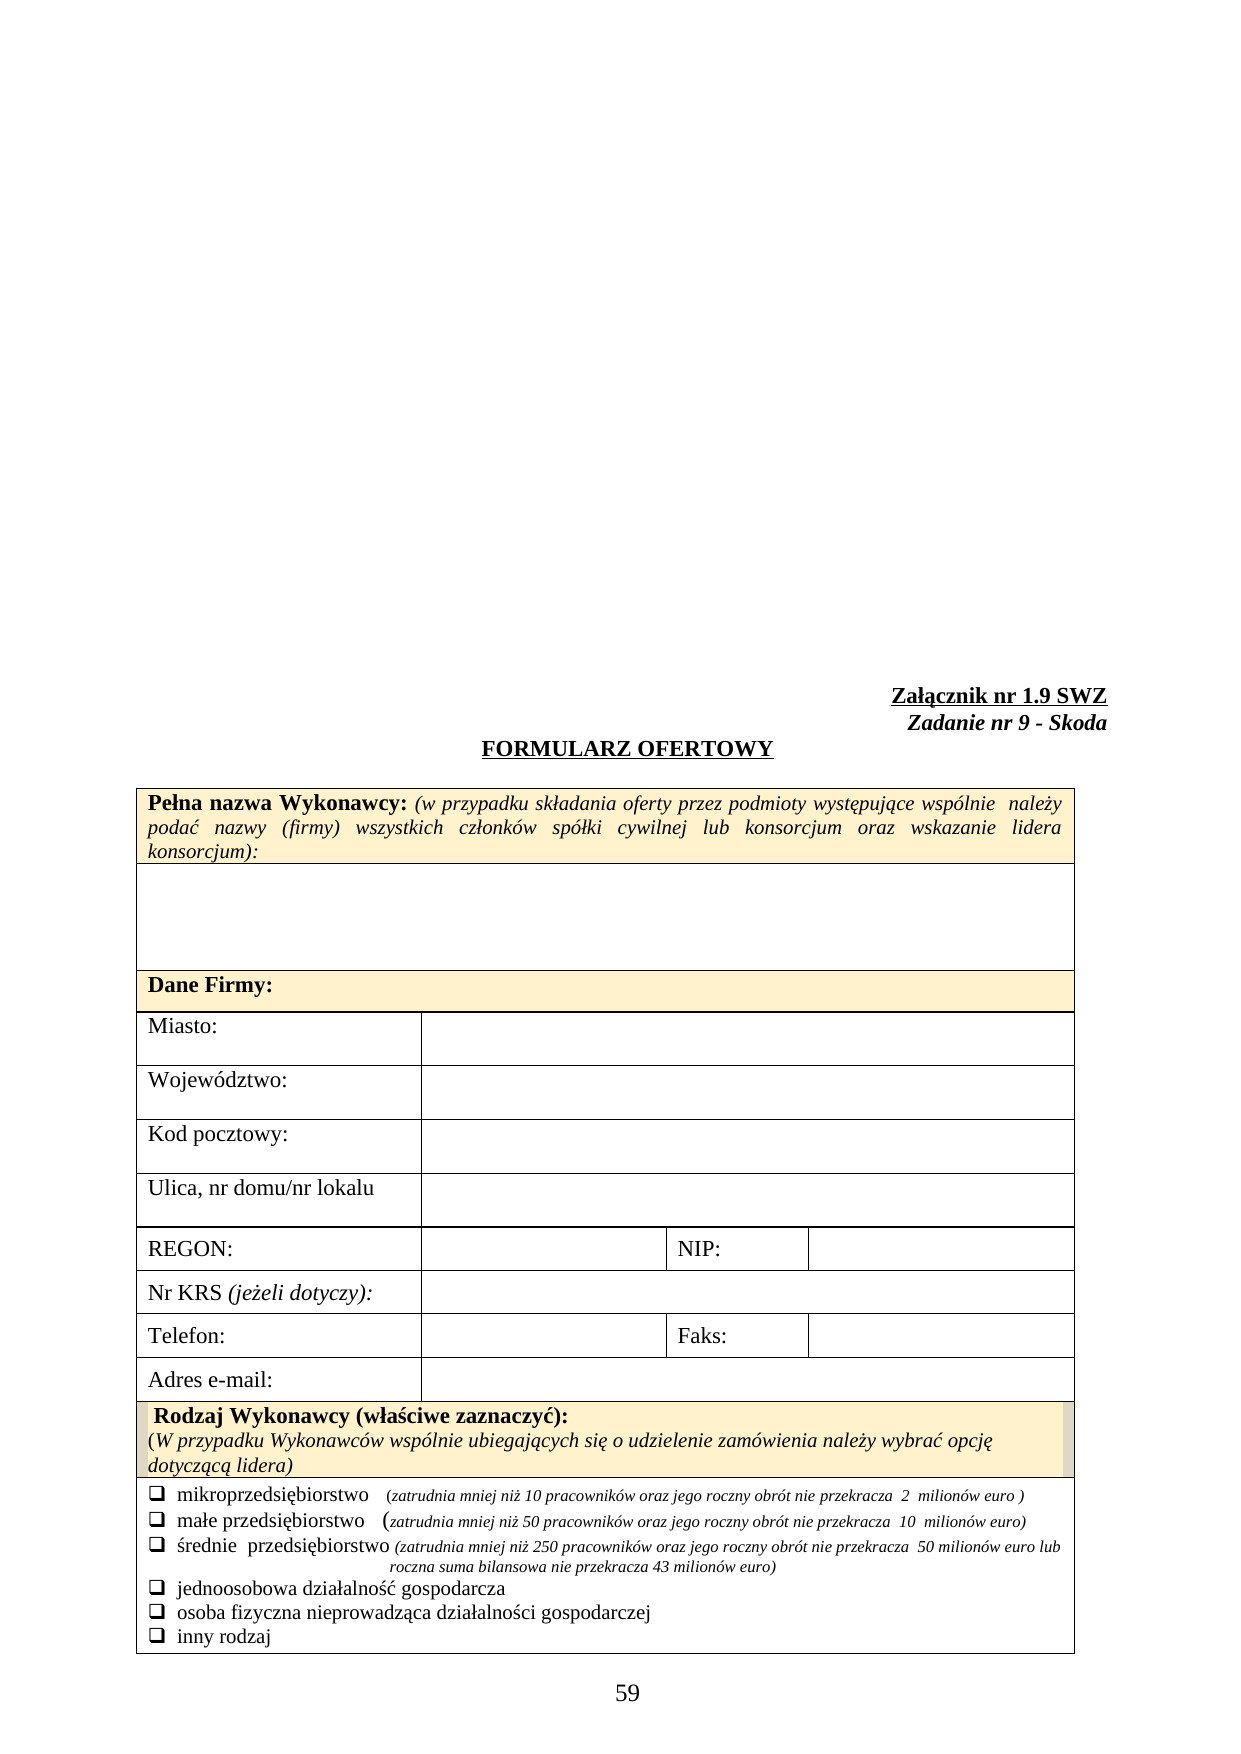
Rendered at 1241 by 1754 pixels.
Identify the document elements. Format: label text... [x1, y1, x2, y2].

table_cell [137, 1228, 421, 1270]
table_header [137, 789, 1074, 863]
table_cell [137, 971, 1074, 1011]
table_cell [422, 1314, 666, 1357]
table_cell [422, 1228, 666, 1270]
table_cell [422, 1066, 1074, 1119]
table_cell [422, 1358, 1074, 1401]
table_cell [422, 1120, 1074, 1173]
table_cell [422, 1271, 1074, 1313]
text Zadanie nr 9 - Skoda [148, 709, 1107, 735]
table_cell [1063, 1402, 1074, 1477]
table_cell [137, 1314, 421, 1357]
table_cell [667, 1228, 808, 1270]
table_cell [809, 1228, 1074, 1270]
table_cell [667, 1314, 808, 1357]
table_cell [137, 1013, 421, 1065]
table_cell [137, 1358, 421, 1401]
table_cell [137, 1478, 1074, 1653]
text Załącznik nr 1.9 SWZ [148, 682, 1107, 709]
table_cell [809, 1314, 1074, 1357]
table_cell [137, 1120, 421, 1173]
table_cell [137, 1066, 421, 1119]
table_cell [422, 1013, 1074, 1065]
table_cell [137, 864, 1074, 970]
text FORMULARZ OFERTOWY [148, 735, 1107, 761]
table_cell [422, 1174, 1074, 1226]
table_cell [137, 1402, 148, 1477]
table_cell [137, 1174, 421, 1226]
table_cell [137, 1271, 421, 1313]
